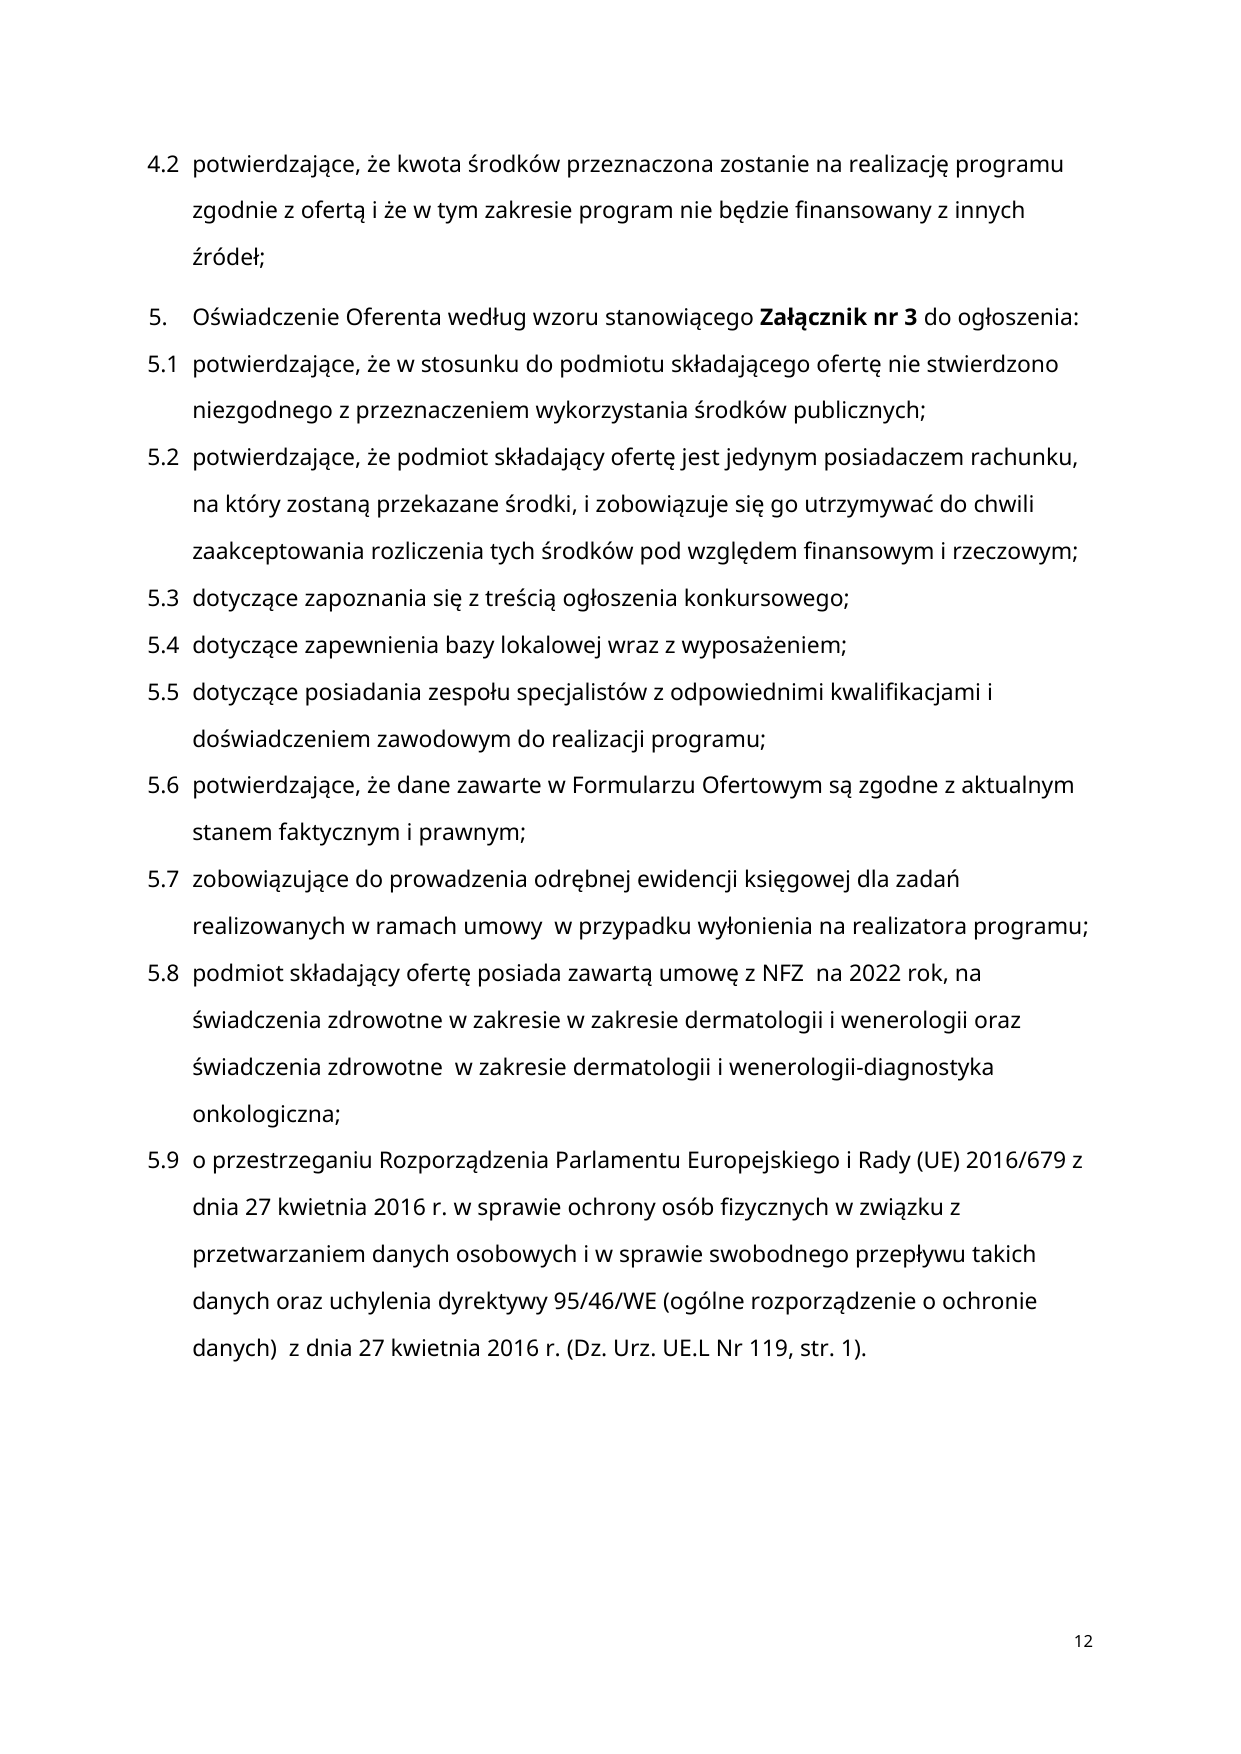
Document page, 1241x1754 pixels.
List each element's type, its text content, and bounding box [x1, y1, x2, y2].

list o przestrzeganiu Rozporządzenia Parlamentu Europejskiego i Rady (UE) 2016/679 z dnia 27 kwietnia 2016 r. w sprawie ochrony osób fizycznych w związku z przetwarzaniem danych osobowych i w sprawie swobodnego przepływu takich danych oraz uchylenia dyrektywy 95/46/WE (ogólne rozporządzenie o ochronie danych) z dnia 27 kwietnia 2016 r. (Dz. Urz. UE.L Nr 119, str. 1). [147, 1144, 1093, 1363]
list potwierdzające, że w stosunku do podmiotu składającego ofertę nie stwierdzono niezgodnego z przeznaczeniem wykorzystania środków publicznych; [147, 348, 1093, 426]
list dotyczące zapewnienia bazy lokalowej wraz z wyposażeniem; [147, 629, 1093, 660]
list Oświadczenie Oferenta według wzoru stanowiącego Załącznik nr 3 do ogłoszenia: [148, 301, 1093, 332]
list zobowiązujące do prowadzenia odrębnej ewidencji księgowej dla zadań realizowanych w ramach umowy w przypadku wyłonienia na realizatora programu; [147, 863, 1093, 941]
list potwierdzające, że kwota środków przeznaczona zostanie na realizację programu zgodnie z ofertą i że w tym zakresie program nie będzie finansowany z innych źródeł; [147, 148, 1093, 273]
list potwierdzające, że dane zawarte w Formularzu Ofertowym są zgodne z aktualnym stanem faktycznym i prawnym; [147, 769, 1093, 848]
list potwierdzające, że podmiot składający ofertę jest jedynym posiadaczem rachunku, na który zostaną przekazane środki, i zobowiązuje się go utrzymywać do chwili zaakceptowania rozliczenia tych środków pod względem finansowym i rzeczowym; [147, 441, 1093, 566]
list dotyczące posiadania zespołu specjalistów z odpowiednimi kwalifikacjami i doświadczeniem zawodowym do realizacji programu; [147, 676, 1093, 754]
list podmiot składający ofertę posiada zawartą umowę z NFZ na 2022 rok, na świadczenia zdrowotne w zakresie w zakresie dermatologii i wenerologii oraz świadczenia zdrowotne w zakresie dermatologii i wenerologii-diagnostyka onkologiczna; [147, 957, 1093, 1129]
list dotyczące zapoznania się z treścią ogłoszenia konkursowego; [147, 582, 1093, 613]
